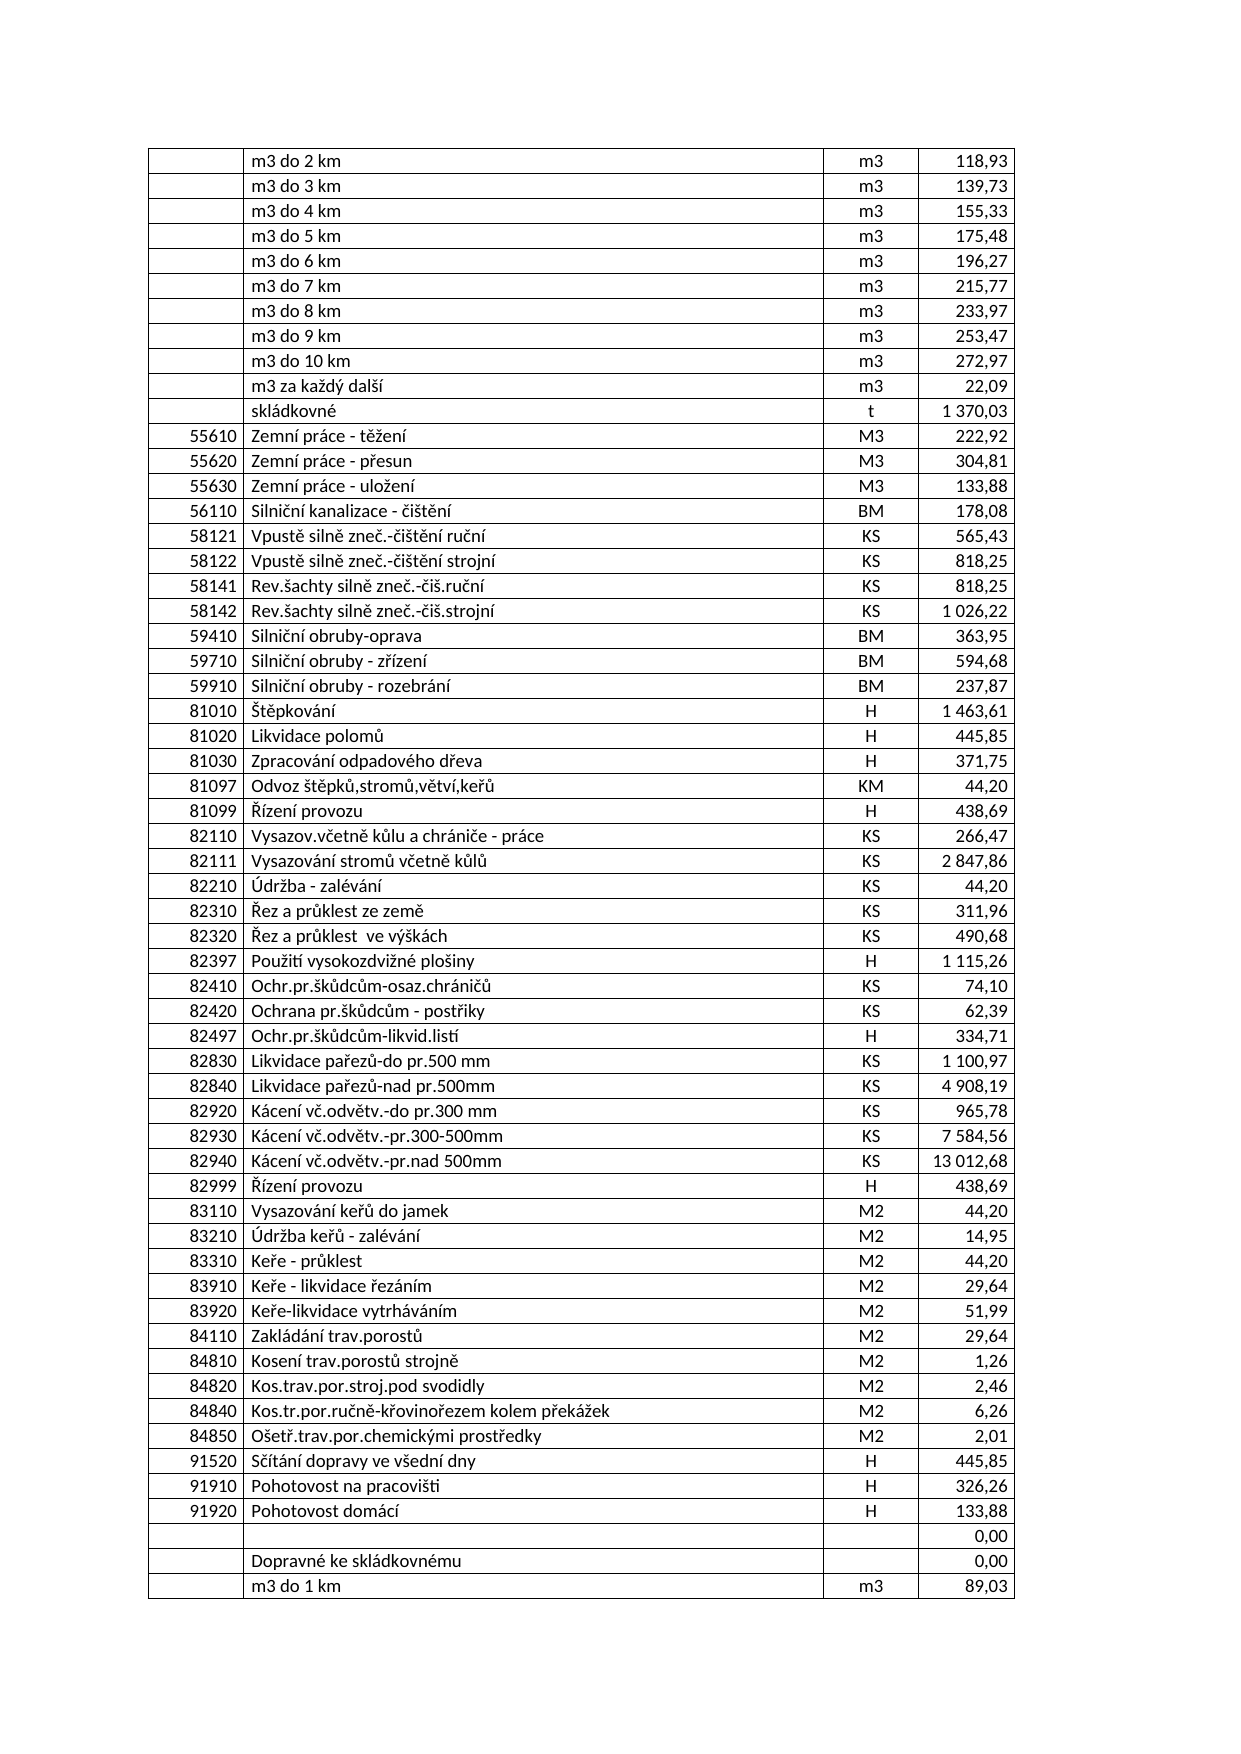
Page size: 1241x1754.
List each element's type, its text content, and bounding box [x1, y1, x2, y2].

table_cell 311,96 [919, 899, 1014, 923]
table_cell 84820 [149, 1374, 243, 1398]
table_cell M2 [824, 1299, 918, 1323]
table_cell KS [824, 999, 918, 1023]
table_cell [149, 274, 243, 298]
table_cell [149, 149, 243, 173]
table_cell 22,09 [919, 374, 1014, 398]
table_cell 133,88 [919, 474, 1014, 498]
table_cell Kos.trav.por.stroj.pod svodidly [244, 1374, 823, 1398]
table_cell H [824, 1449, 918, 1473]
table_cell 222,92 [919, 424, 1014, 448]
table_cell Rev.šachty silně zneč.-čiš.ruční [244, 574, 823, 598]
table_cell Zemní práce - uložení [244, 474, 823, 498]
table_cell m3 [824, 174, 918, 198]
table_cell M3 [824, 424, 918, 448]
table_cell M2 [824, 1199, 918, 1223]
table_cell 233,97 [919, 299, 1014, 323]
table_cell 82320 [149, 924, 243, 948]
table_cell 363,95 [919, 624, 1014, 648]
table_cell M2 [824, 1424, 918, 1448]
table_cell H [824, 1174, 918, 1198]
table_cell Použití vysokozdvižné plošiny [244, 949, 823, 973]
table_cell 56110 [149, 499, 243, 523]
table_cell [824, 1524, 918, 1548]
table_cell 118,93 [919, 149, 1014, 173]
table_cell Zemní práce - těžení [244, 424, 823, 448]
table_cell Odvoz štěpků,stromů,větví,keřů [244, 774, 823, 798]
table_cell Řízení provozu [244, 1174, 823, 1198]
table_cell Pohotovost na pracovišti [244, 1474, 823, 1498]
table_cell [149, 399, 243, 423]
table_cell m3 za každý další [244, 374, 823, 398]
table_cell [149, 1549, 243, 1573]
table_cell 83920 [149, 1299, 243, 1323]
table_cell BM [824, 624, 918, 648]
table_cell 13 012,68 [919, 1149, 1014, 1173]
table_cell [149, 199, 243, 223]
table_cell 0,00 [919, 1524, 1014, 1548]
table_cell 175,48 [919, 224, 1014, 248]
table_cell KS [824, 1049, 918, 1073]
table_cell M2 [824, 1349, 918, 1373]
table_cell [149, 249, 243, 273]
table_cell [244, 1524, 823, 1548]
table_cell 84810 [149, 1349, 243, 1373]
table_cell H [824, 699, 918, 723]
table_cell 58122 [149, 549, 243, 573]
table_cell 1,26 [919, 1349, 1014, 1373]
table_cell 82210 [149, 874, 243, 898]
table_cell Ochr.pr.škůdcům-osaz.chráničů [244, 974, 823, 998]
table_cell m3 do 3 km [244, 174, 823, 198]
table_cell 82830 [149, 1049, 243, 1073]
table_cell Štěpkování [244, 699, 823, 723]
table_cell KS [824, 549, 918, 573]
table_cell Rev.šachty silně zneč.-čiš.strojní [244, 599, 823, 623]
table_cell Keře - likvidace řezáním [244, 1274, 823, 1298]
table_cell Kácení vč.odvětv.-do pr.300 mm [244, 1099, 823, 1123]
table_cell Sčítání dopravy ve všední dny [244, 1449, 823, 1473]
table_cell 326,26 [919, 1474, 1014, 1498]
table_cell Kos.tr.por.ručně-křovinořezem kolem překážek [244, 1399, 823, 1423]
table_cell 133,88 [919, 1499, 1014, 1523]
table_cell 155,33 [919, 199, 1014, 223]
table_cell 89,03 [919, 1574, 1014, 1598]
table_cell H [824, 1474, 918, 1498]
table_cell 84840 [149, 1399, 243, 1423]
table_cell KS [824, 599, 918, 623]
table_cell 81097 [149, 774, 243, 798]
table_cell 82397 [149, 949, 243, 973]
table_cell m3 do 7 km [244, 274, 823, 298]
table_cell m3 [824, 274, 918, 298]
table_cell M2 [824, 1274, 918, 1298]
table_cell KS [824, 924, 918, 948]
table_cell 91920 [149, 1499, 243, 1523]
table_cell [149, 174, 243, 198]
table_cell 91520 [149, 1449, 243, 1473]
table_cell Vpustě silně zneč.-čištění strojní [244, 549, 823, 573]
table_cell 215,77 [919, 274, 1014, 298]
table_cell m3 do 8 km [244, 299, 823, 323]
table_cell Řízení provozu [244, 799, 823, 823]
table_cell 83910 [149, 1274, 243, 1298]
table_cell Řez a průklest ve výškách [244, 924, 823, 948]
table_cell M2 [824, 1224, 918, 1248]
table_cell H [824, 749, 918, 773]
table_cell 82410 [149, 974, 243, 998]
table_cell 82840 [149, 1074, 243, 1098]
table_cell Silniční obruby - rozebrání [244, 674, 823, 698]
table_cell Likvidace polomů [244, 724, 823, 748]
table_cell Dopravné ke skládkovnému [244, 1549, 823, 1573]
table_cell Vpustě silně zneč.-čištění ruční [244, 524, 823, 548]
table_cell 371,75 [919, 749, 1014, 773]
table_cell 1 463,61 [919, 699, 1014, 723]
table_cell M3 [824, 449, 918, 473]
table_cell [149, 349, 243, 373]
table_cell m3 do 9 km [244, 324, 823, 348]
table_cell Ošetř.trav.por.chemickými prostředky [244, 1424, 823, 1448]
table_cell m3 [824, 1574, 918, 1598]
table_cell m3 [824, 349, 918, 373]
table_cell H [824, 799, 918, 823]
table_cell M3 [824, 474, 918, 498]
table_cell 82420 [149, 999, 243, 1023]
table_cell 139,73 [919, 174, 1014, 198]
table_cell m3 do 4 km [244, 199, 823, 223]
table_cell Zakládání trav.porostů [244, 1324, 823, 1348]
table_cell 818,25 [919, 549, 1014, 573]
table_cell M2 [824, 1399, 918, 1423]
table_cell 272,97 [919, 349, 1014, 373]
table_cell m3 [824, 199, 918, 223]
table_cell KS [824, 1074, 918, 1098]
table_cell H [824, 724, 918, 748]
table_cell 490,68 [919, 924, 1014, 948]
table_cell KS [824, 824, 918, 848]
table_cell 74,10 [919, 974, 1014, 998]
table_cell Keře-likvidace vytrháváním [244, 1299, 823, 1323]
table_cell H [824, 1024, 918, 1048]
table_cell 82310 [149, 899, 243, 923]
table_cell 965,78 [919, 1099, 1014, 1123]
table_cell 237,87 [919, 674, 1014, 698]
table_cell Zemní práce - přesun [244, 449, 823, 473]
table_cell m3 [824, 224, 918, 248]
table_cell M2 [824, 1249, 918, 1273]
table_cell Řez a průklest ze země [244, 899, 823, 923]
table_cell Kosení trav.porostů strojně [244, 1349, 823, 1373]
table_cell skládkovné [244, 399, 823, 423]
table_cell [824, 1549, 918, 1573]
table_cell Vysazování stromů včetně kůlů [244, 849, 823, 873]
table_cell BM [824, 499, 918, 523]
table_cell Silniční obruby - zřízení [244, 649, 823, 673]
table_cell 83310 [149, 1249, 243, 1273]
table_cell 445,85 [919, 1449, 1014, 1473]
table_cell 334,71 [919, 1024, 1014, 1048]
table_cell 84110 [149, 1324, 243, 1348]
table_cell 83110 [149, 1199, 243, 1223]
table_cell KS [824, 1124, 918, 1148]
table_cell 2 847,86 [919, 849, 1014, 873]
table_cell 84850 [149, 1424, 243, 1448]
table_cell m3 [824, 249, 918, 273]
table_cell Ochr.pr.škůdcům-likvid.listí [244, 1024, 823, 1048]
table_cell M2 [824, 1324, 918, 1348]
table_cell KS [824, 874, 918, 898]
table_cell 58141 [149, 574, 243, 598]
table_cell Likvidace pařezů-do pr.500 mm [244, 1049, 823, 1073]
table_cell m3 do 6 km [244, 249, 823, 273]
table_cell 14,95 [919, 1224, 1014, 1248]
table_cell 55610 [149, 424, 243, 448]
table_cell 44,20 [919, 874, 1014, 898]
table_cell KS [824, 574, 918, 598]
table_cell 6,26 [919, 1399, 1014, 1423]
table_cell Údržba keřů - zalévání [244, 1224, 823, 1248]
table_cell KM [824, 774, 918, 798]
table_cell 55620 [149, 449, 243, 473]
table_cell 266,47 [919, 824, 1014, 848]
table_cell 594,68 [919, 649, 1014, 673]
table_cell [149, 374, 243, 398]
table_cell m3 [824, 149, 918, 173]
table_cell 565,43 [919, 524, 1014, 548]
table_cell 81099 [149, 799, 243, 823]
table_cell 82497 [149, 1024, 243, 1048]
table_cell Silniční obruby-oprava [244, 624, 823, 648]
table_cell Silniční kanalizace - čištění [244, 499, 823, 523]
table_cell m3 [824, 299, 918, 323]
table_cell Likvidace pařezů-nad pr.500mm [244, 1074, 823, 1098]
table_cell 445,85 [919, 724, 1014, 748]
table_cell 4 908,19 [919, 1074, 1014, 1098]
table_cell 58142 [149, 599, 243, 623]
table_cell 81010 [149, 699, 243, 723]
table_cell 82999 [149, 1174, 243, 1198]
table_cell 59710 [149, 649, 243, 673]
table_cell 82920 [149, 1099, 243, 1123]
table_cell H [824, 949, 918, 973]
table_cell m3 do 5 km [244, 224, 823, 248]
table_cell 2,46 [919, 1374, 1014, 1398]
table_cell 178,08 [919, 499, 1014, 523]
table_cell KS [824, 974, 918, 998]
table_cell M2 [824, 1374, 918, 1398]
table_cell BM [824, 674, 918, 698]
table_cell Kácení vč.odvětv.-pr.nad 500mm [244, 1149, 823, 1173]
table_cell m3 [824, 324, 918, 348]
table_cell [149, 299, 243, 323]
table_cell 29,64 [919, 1324, 1014, 1348]
table_cell 44,20 [919, 774, 1014, 798]
table_cell 44,20 [919, 1199, 1014, 1223]
table_cell 58121 [149, 524, 243, 548]
table_cell 59410 [149, 624, 243, 648]
table_cell 59910 [149, 674, 243, 698]
table_cell 1 370,03 [919, 399, 1014, 423]
table_cell 55630 [149, 474, 243, 498]
table_cell 82110 [149, 824, 243, 848]
table_cell KS [824, 849, 918, 873]
table_cell KS [824, 1099, 918, 1123]
table_cell 7 584,56 [919, 1124, 1014, 1148]
table_cell 83210 [149, 1224, 243, 1248]
table_cell Vysazování keřů do jamek [244, 1199, 823, 1223]
table_cell m3 [824, 374, 918, 398]
table_cell t [824, 399, 918, 423]
table_cell 62,39 [919, 999, 1014, 1023]
table_cell Keře - průklest [244, 1249, 823, 1273]
table_cell 1 115,26 [919, 949, 1014, 973]
table_cell 304,81 [919, 449, 1014, 473]
table_cell 0,00 [919, 1549, 1014, 1573]
table_cell m3 do 2 km [244, 149, 823, 173]
table_cell 438,69 [919, 799, 1014, 823]
table_cell Údržba - zalévání [244, 874, 823, 898]
table_cell Kácení vč.odvětv.-pr.300-500mm [244, 1124, 823, 1148]
table_cell KS [824, 1149, 918, 1173]
table_cell 82111 [149, 849, 243, 873]
table_cell 818,25 [919, 574, 1014, 598]
table_cell 81030 [149, 749, 243, 773]
table_cell 2,01 [919, 1424, 1014, 1448]
table_cell 29,64 [919, 1274, 1014, 1298]
table_cell [149, 224, 243, 248]
table_cell H [824, 1499, 918, 1523]
table_cell KS [824, 899, 918, 923]
table_cell m3 do 1 km [244, 1574, 823, 1598]
table_cell 253,47 [919, 324, 1014, 348]
table_cell [149, 324, 243, 348]
table_cell 1 100,97 [919, 1049, 1014, 1073]
table_cell KS [824, 524, 918, 548]
table_cell 44,20 [919, 1249, 1014, 1273]
table_cell 438,69 [919, 1174, 1014, 1198]
table_cell 1 026,22 [919, 599, 1014, 623]
table_cell 81020 [149, 724, 243, 748]
table_cell 196,27 [919, 249, 1014, 273]
table_cell [149, 1524, 243, 1548]
table_cell BM [824, 649, 918, 673]
table_cell 51,99 [919, 1299, 1014, 1323]
table_cell 82940 [149, 1149, 243, 1173]
table_cell Vysazov.včetně kůlu a chrániče - práce [244, 824, 823, 848]
table_cell 91910 [149, 1474, 243, 1498]
table_cell Pohotovost domácí [244, 1499, 823, 1523]
table_cell [149, 1574, 243, 1598]
table_cell m3 do 10 km [244, 349, 823, 373]
table_cell Ochrana pr.škůdcům - postřiky [244, 999, 823, 1023]
table_cell Zpracování odpadového dřeva [244, 749, 823, 773]
table_cell 82930 [149, 1124, 243, 1148]
